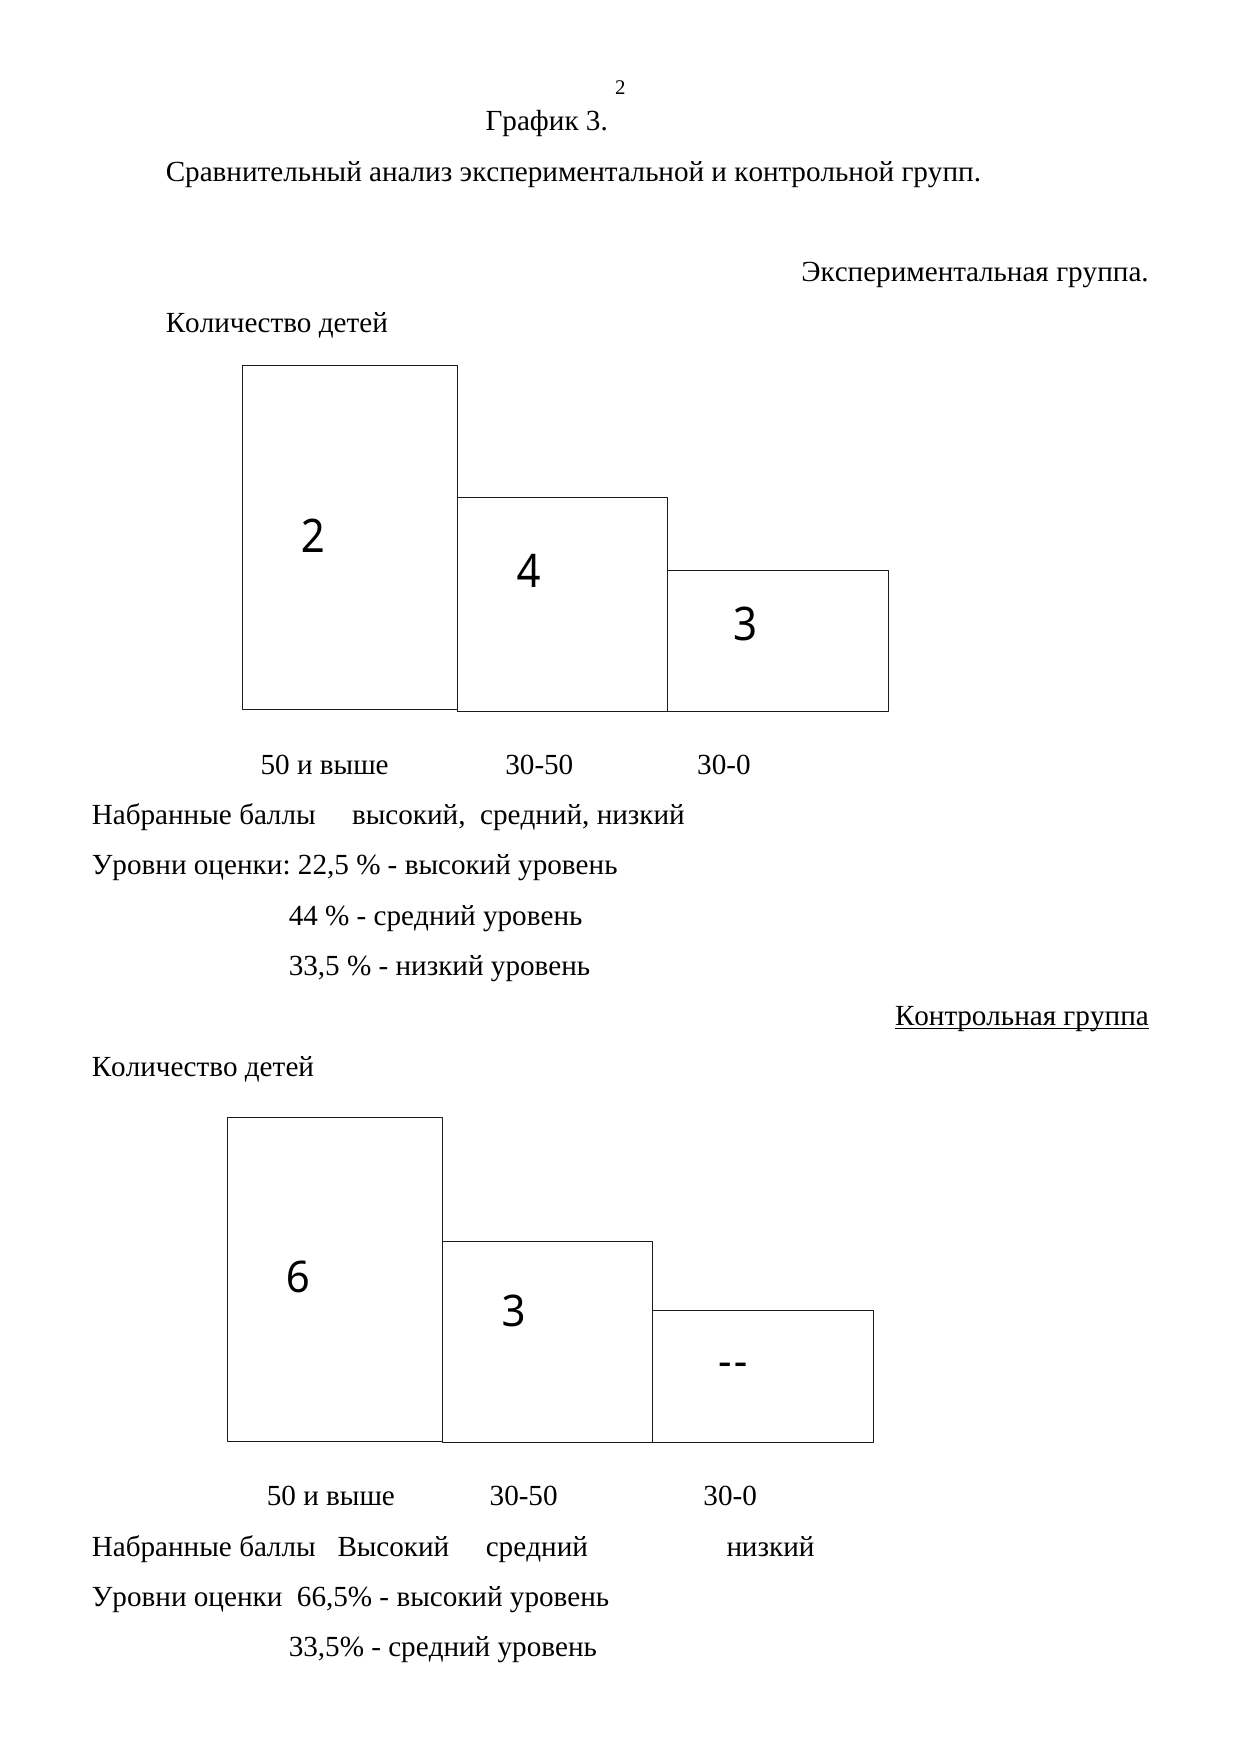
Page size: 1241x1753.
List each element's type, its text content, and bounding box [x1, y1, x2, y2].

text Уровни оценки 66,5% - высокий уровень [92, 1579, 1148, 1613]
text Количество детей [166, 305, 1148, 338]
text Набранные баллы Высокий средний низкий [92, 1529, 1148, 1562]
text 50 и выше 30-50 30-0 [166, 355, 1148, 780]
text Уровни оценки: 22,5 % - высокий уровень [92, 847, 1148, 881]
text Экспериментальная группа. [166, 254, 1148, 288]
subtitle Контрольная группа [92, 998, 1148, 1032]
text 33,5% - средний уровень [92, 1629, 1148, 1663]
text 33,5 % - низкий уровень [92, 948, 1148, 982]
subtitle Количество детей [92, 1049, 1148, 1082]
text Сравнительный анализ экспериментальной и контрольной групп. [166, 154, 1148, 187]
text 50 и выше 30-50 30-0 [92, 1099, 1148, 1512]
text Набранные баллы высокий, средний, низкий [92, 797, 1148, 831]
text График 3. [237, 103, 1148, 137]
text 44 % - средний уровень [92, 898, 1148, 931]
